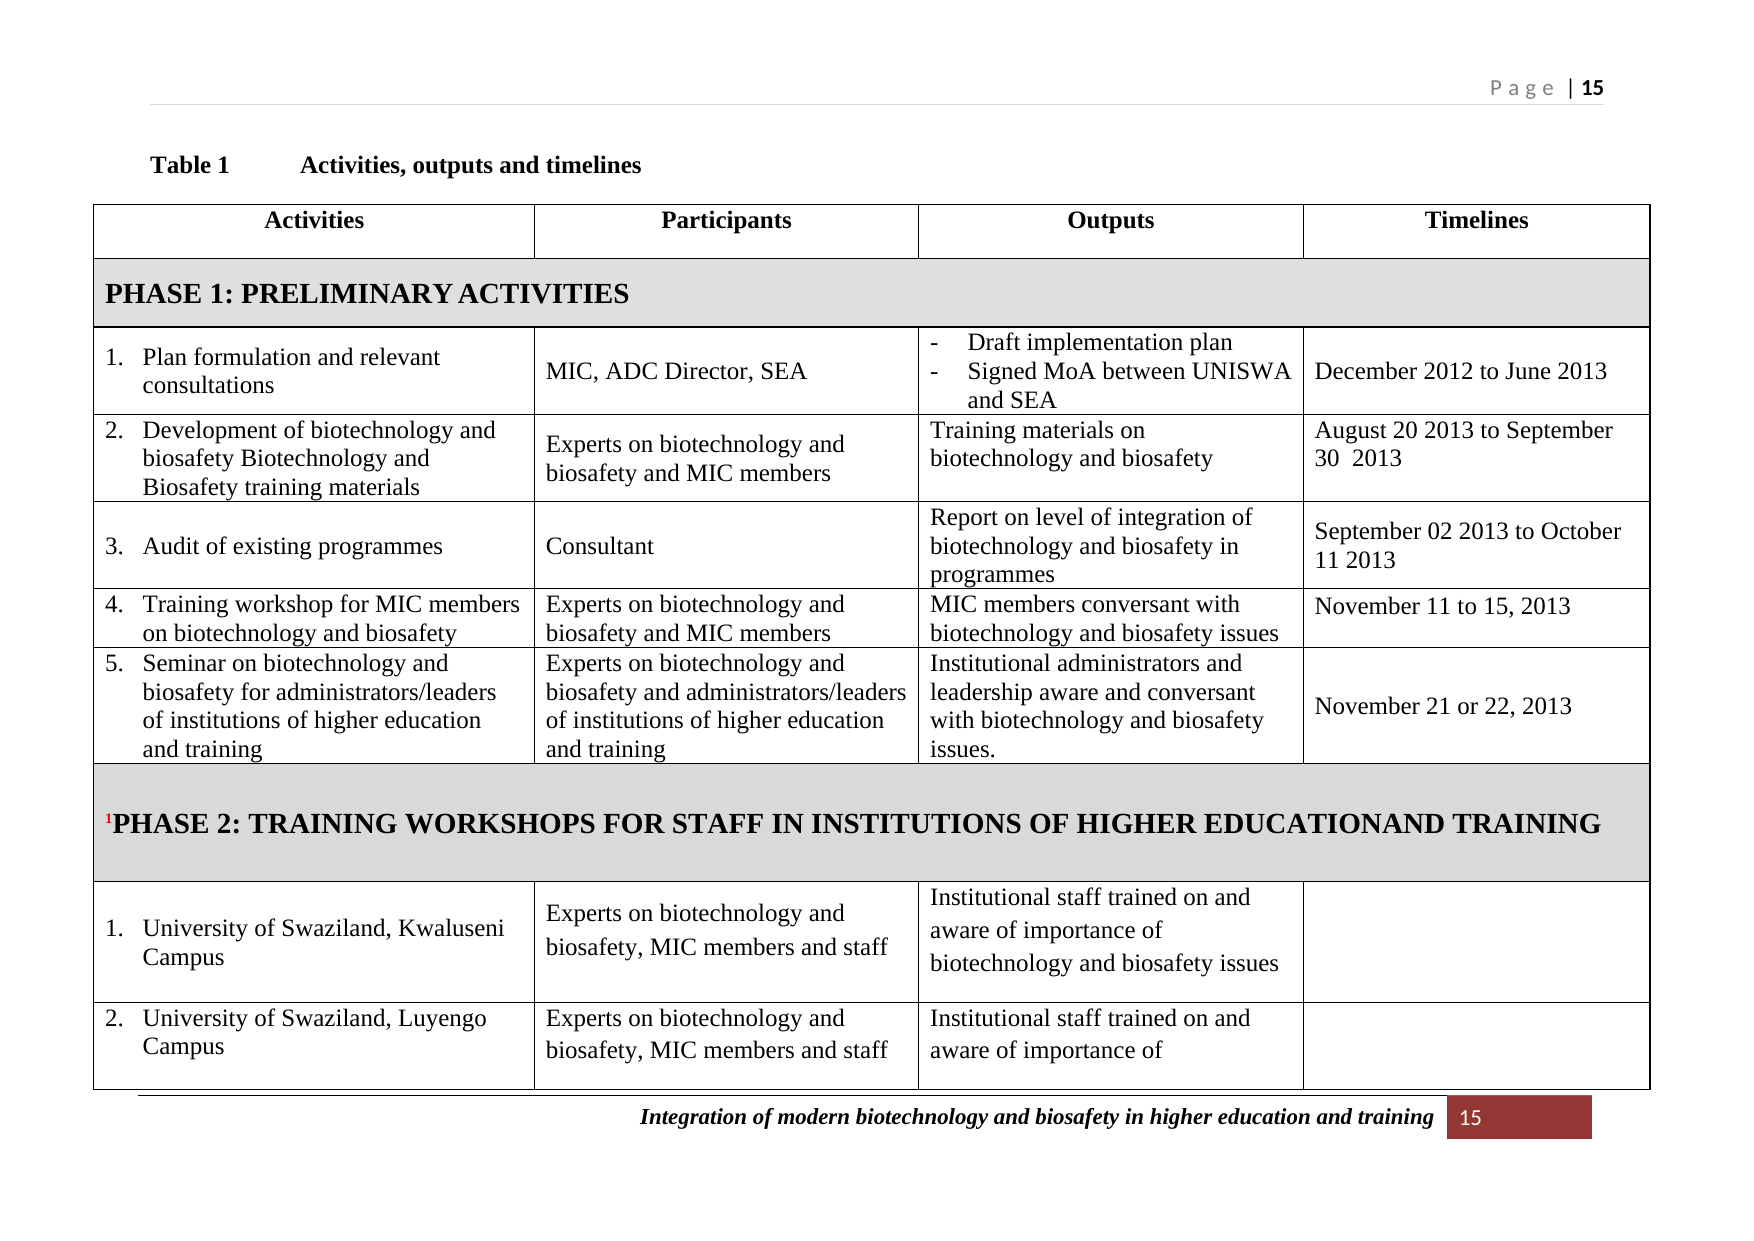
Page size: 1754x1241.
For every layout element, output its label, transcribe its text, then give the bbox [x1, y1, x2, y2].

table_cell University of Swaziland, Kwaluseni Campus [94, 882, 534, 1002]
table_cell MIC members conversant with biotechnology and biosafety issues [919, 589, 1303, 647]
table_cell September 02 2013 to October 11 2013 [1304, 502, 1649, 588]
table_header Participants [535, 205, 918, 258]
table_cell Development of biotechnology and biosafety Biotechnology and Biosafety training materials [94, 415, 534, 501]
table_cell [535, 1003, 918, 1089]
table_header Activities [94, 205, 534, 258]
text Table 1 Activities, outputs and timelines [150, 150, 1604, 179]
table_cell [919, 1003, 1303, 1089]
table_cell Institutional staff trained on and aware of importance of biotechnology and biosafety issues [919, 882, 1303, 1002]
table_cell Consultant [535, 502, 918, 588]
table_cell December 2012 to June 2013 [1304, 328, 1649, 414]
table_cell Training workshop for MIC members on biotechnology and biosafety [94, 589, 534, 647]
table_cell August 20 2013 to September 30 2013 [1304, 415, 1649, 501]
table_cell Draft implementation plan Signed MoA between UNISWA and SEA [919, 328, 1303, 414]
table_cell [1304, 882, 1649, 1002]
table_cell 1PHASE 2: TRAINING WORKSHOPS FOR STAFF IN INSTITUTIONS OF HIGHER EDUCATIONAND TRAINING [94, 764, 1649, 881]
table_cell Report on level of integration of biotechnology and biosafety in programmes [919, 502, 1303, 588]
table_cell [1304, 1003, 1649, 1089]
table_cell Experts on biotechnology and biosafety, MIC members and staff [535, 882, 918, 1002]
table_cell November 21 or 22, 2013 [1304, 648, 1649, 763]
table_cell Training materials on biotechnology and biosafety [919, 415, 1303, 501]
table_cell Plan formulation and relevant consultations [94, 328, 534, 414]
table_cell Institutional administrators and leadership aware and conversant with biotechnology and biosafety issues. [919, 648, 1303, 763]
table_cell November 11 to 15, 2013 [1304, 589, 1649, 647]
table_cell PHASE 1: PRELIMINARY ACTIVITIES [94, 259, 1649, 326]
table_header Timelines [1304, 205, 1649, 258]
table_cell Experts on biotechnology and biosafety and MIC members [535, 415, 918, 501]
table_cell Experts on biotechnology and biosafety and MIC members [535, 589, 918, 647]
table_header Outputs [919, 205, 1303, 258]
table_cell Audit of existing programmes [94, 502, 534, 588]
table_cell Seminar on biotechnology and biosafety for administrators/leaders of institutions of higher education and training [94, 648, 534, 763]
table_cell MIC, ADC Director, SEA [535, 328, 918, 414]
table_cell Experts on biotechnology and biosafety and administrators/leaders of institutions of higher education and training [535, 648, 918, 763]
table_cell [94, 1003, 534, 1089]
